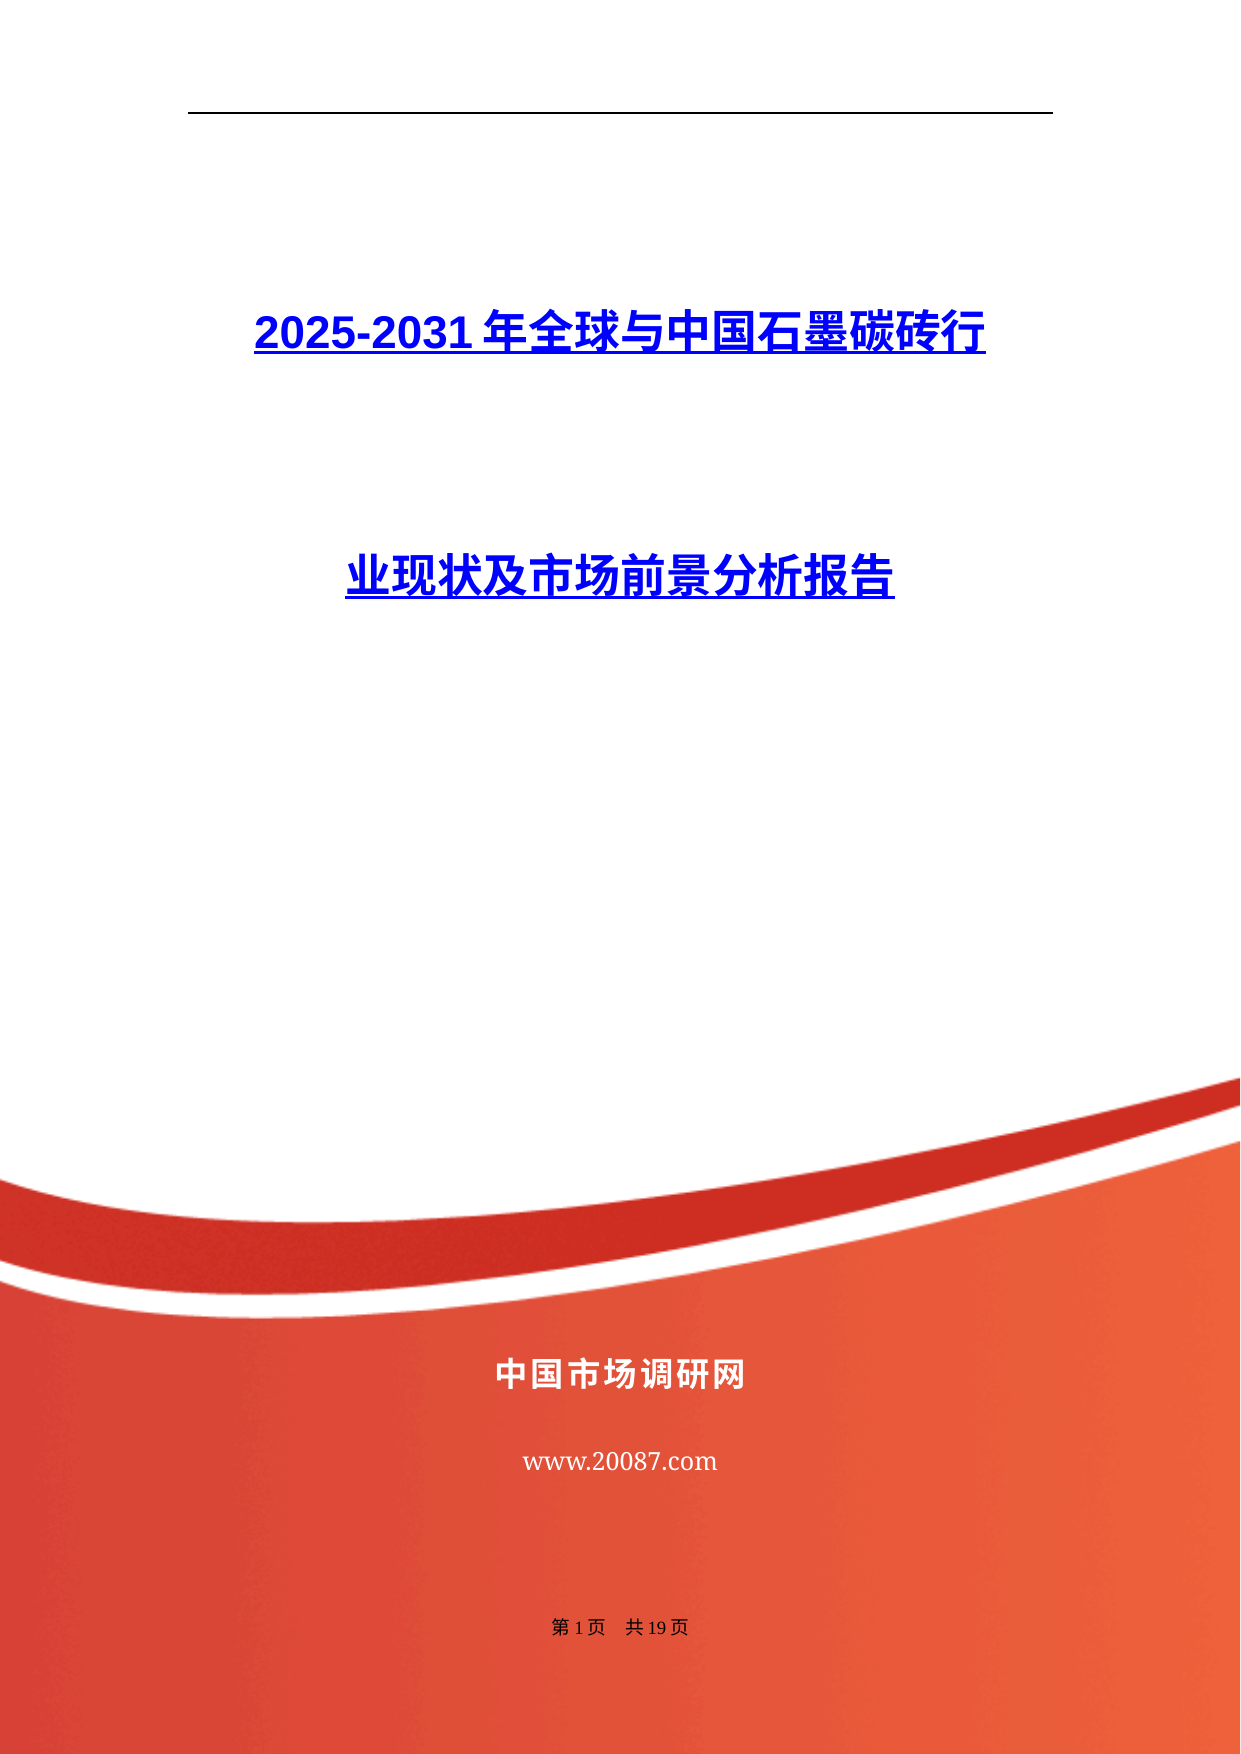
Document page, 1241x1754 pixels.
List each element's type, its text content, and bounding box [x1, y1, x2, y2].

text www.20087.com [187, 1428, 1053, 1493]
table_header 2025-2031年全球与中国石墨碳砖行业现状及市场前景分析报告 [188, 207, 1053, 773]
picture [0, 1006, 1241, 1754]
subtitle 中国市场调研网 [187, 1339, 1053, 1404]
